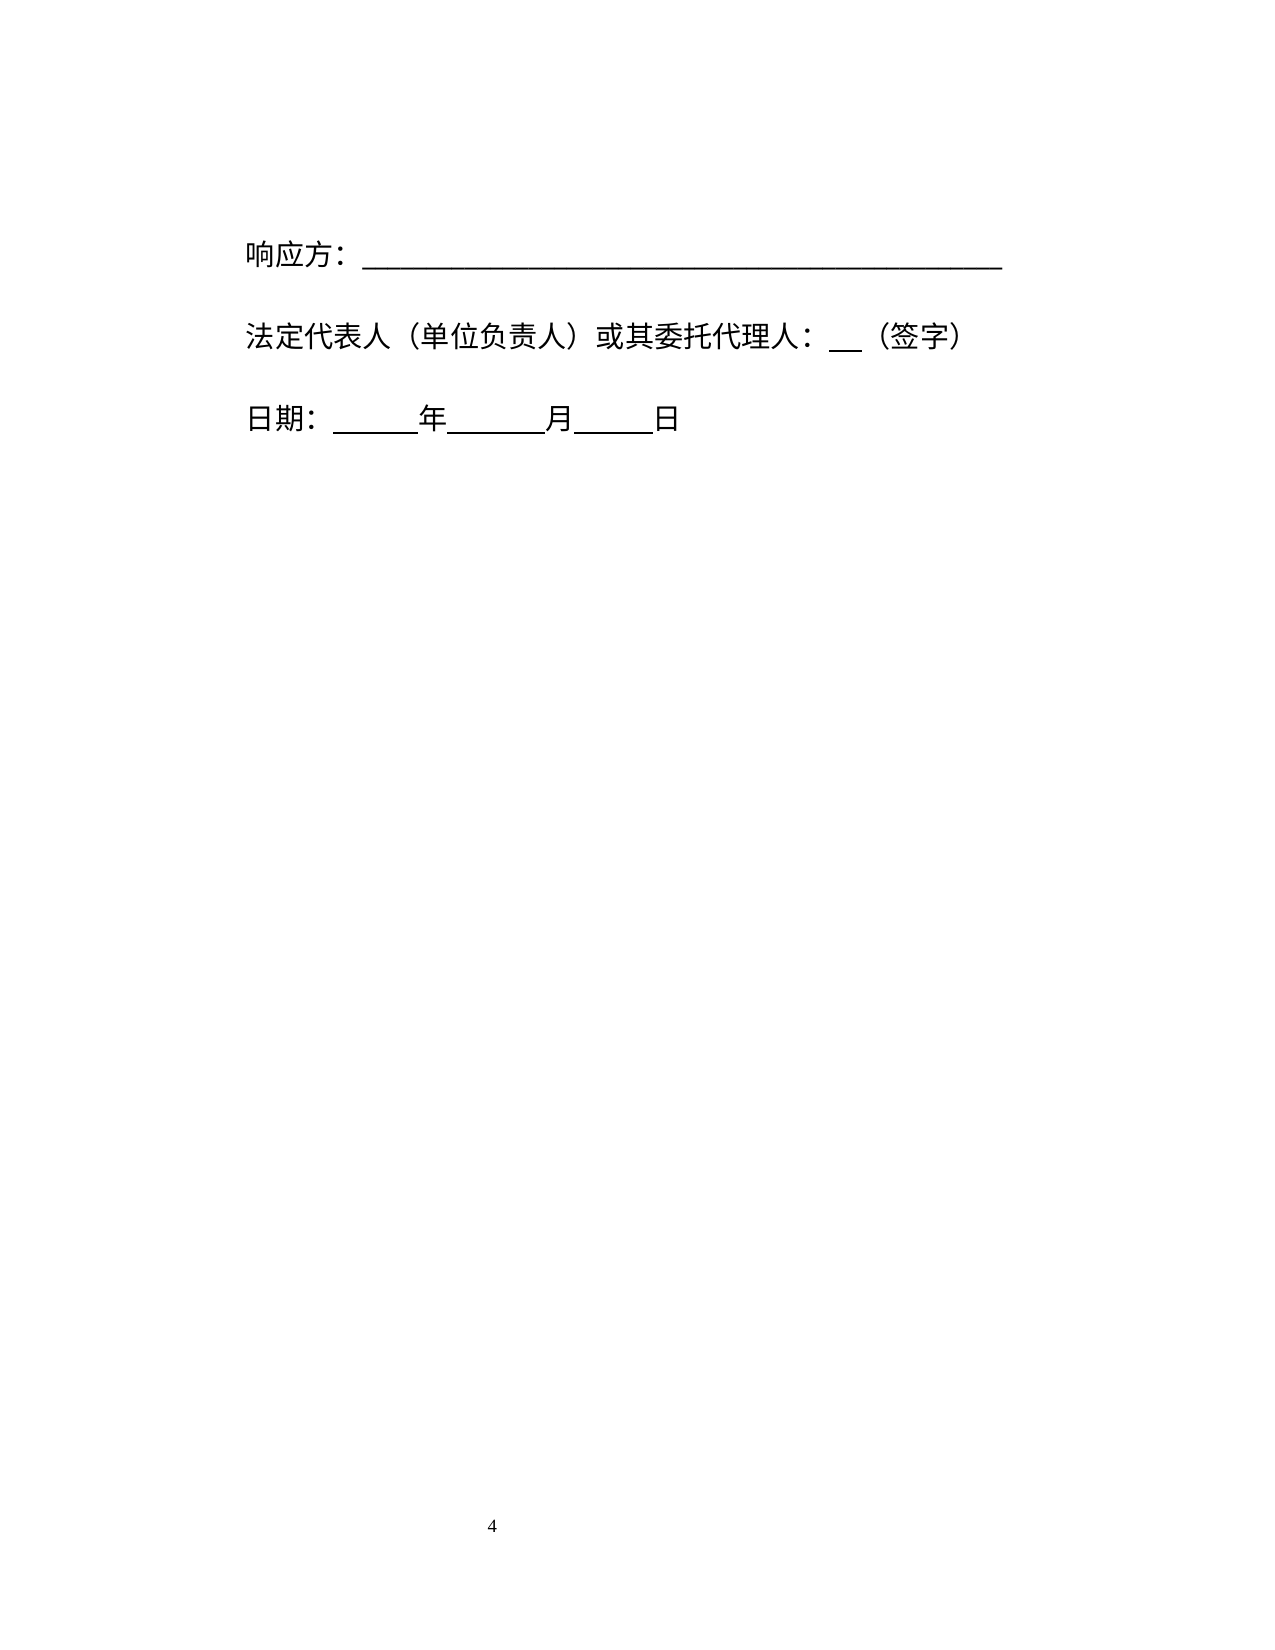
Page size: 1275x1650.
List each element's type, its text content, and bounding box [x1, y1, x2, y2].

text 日期： 年 月 日 [187, 396, 1088, 438]
text 响应方： [187, 232, 1088, 274]
text 法定代表人（单位负责人）或其委托代理人： （签字） [187, 314, 1088, 356]
